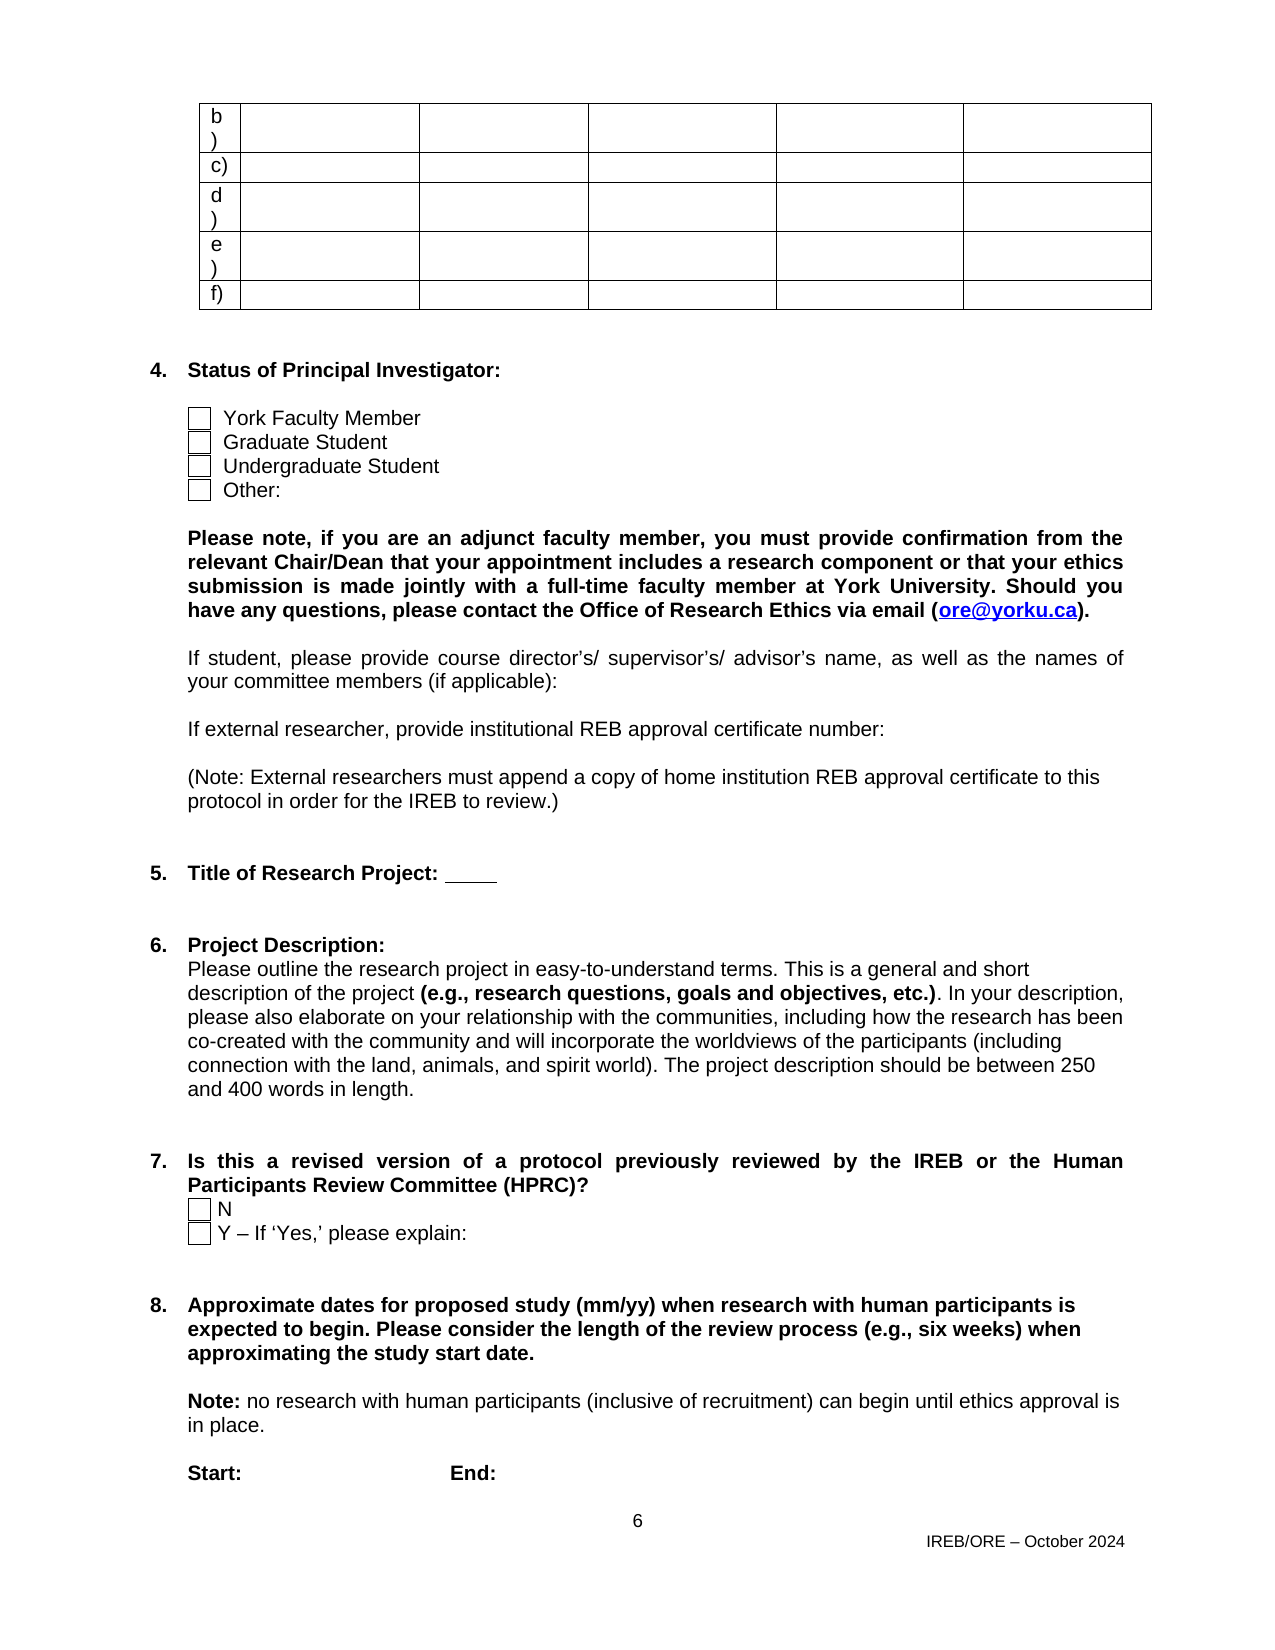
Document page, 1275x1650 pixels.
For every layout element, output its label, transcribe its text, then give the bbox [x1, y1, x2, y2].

text York Faculty Member [187, 406, 1125, 430]
text Please note, if you are an adjunct faculty member, you must provide confirmation from the relevant Chair/Dean that your appointment includes a research component or that your ethics submission is made jointly with a full-time faculty member at York University. Should you have any questions, please contact the Office of Research Ethics via email (ore@yorku.ca). [187, 526, 1125, 621]
text If student, please provide course director’s/ supervisor’s/ advisor’s name, as well as the names of your committee members (if applicable): [187, 645, 1125, 693]
table_cell [777, 183, 963, 231]
table_cell [964, 104, 1151, 152]
table_cell [420, 183, 588, 231]
table_cell [589, 153, 776, 182]
text Undergraduate Student [187, 454, 1125, 478]
text If external researcher, provide institutional REB approval certificate number: [187, 717, 1125, 741]
table_cell [589, 183, 776, 231]
table_cell c) [200, 153, 240, 182]
text (Note: External researchers must append a copy of home institution REB approval certificate to this protocol in order for the IREB to review.) [187, 765, 1125, 837]
table_cell [420, 232, 588, 279]
text Other: [187, 478, 1125, 502]
table_cell [777, 232, 963, 279]
table_cell [777, 281, 963, 309]
table_cell b) [200, 104, 240, 152]
list Project Description: Please outline the research project in easy-to-understand terms. This is a general and short description of the project (e.g., research questions, goals and objectives, etc.). In your description, please also elaborate on your relationship with the communities, including how the research has been co-created with the community and will incorporate the worldviews of the participants (including connection with the land, animals, and spirit world). The project description should be between 250 and 400 words in length. [150, 933, 1125, 1101]
table_cell d) [200, 183, 240, 231]
table_cell e) [200, 232, 240, 279]
text Graduate Student [187, 430, 1125, 454]
text N [187, 1197, 1125, 1221]
table_cell [964, 281, 1151, 309]
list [150, 1293, 1125, 1484]
list Is this a revised version of a protocol previously reviewed by the IREB or the Human Participants Review Committee (HPRC)? [150, 1149, 1125, 1197]
table_cell [964, 153, 1151, 182]
table_cell [420, 104, 588, 152]
table_cell [241, 153, 419, 182]
table_cell [420, 153, 588, 182]
table_cell [241, 281, 419, 309]
table_cell [964, 232, 1151, 279]
text Y – If ‘Yes,’ please explain: [187, 1221, 1125, 1269]
table_cell [589, 281, 776, 309]
table_cell [589, 232, 776, 279]
table_cell [777, 153, 963, 182]
table_cell [241, 232, 419, 279]
table_cell [964, 183, 1151, 231]
table_cell [241, 183, 419, 231]
list Status of Principal Investigator: [150, 358, 1125, 382]
table_cell [777, 104, 963, 152]
table_cell [420, 281, 588, 309]
list Title of Research Project: [150, 861, 1125, 885]
table_cell [241, 104, 419, 152]
table_cell f) [200, 281, 240, 309]
table_cell [589, 104, 776, 152]
